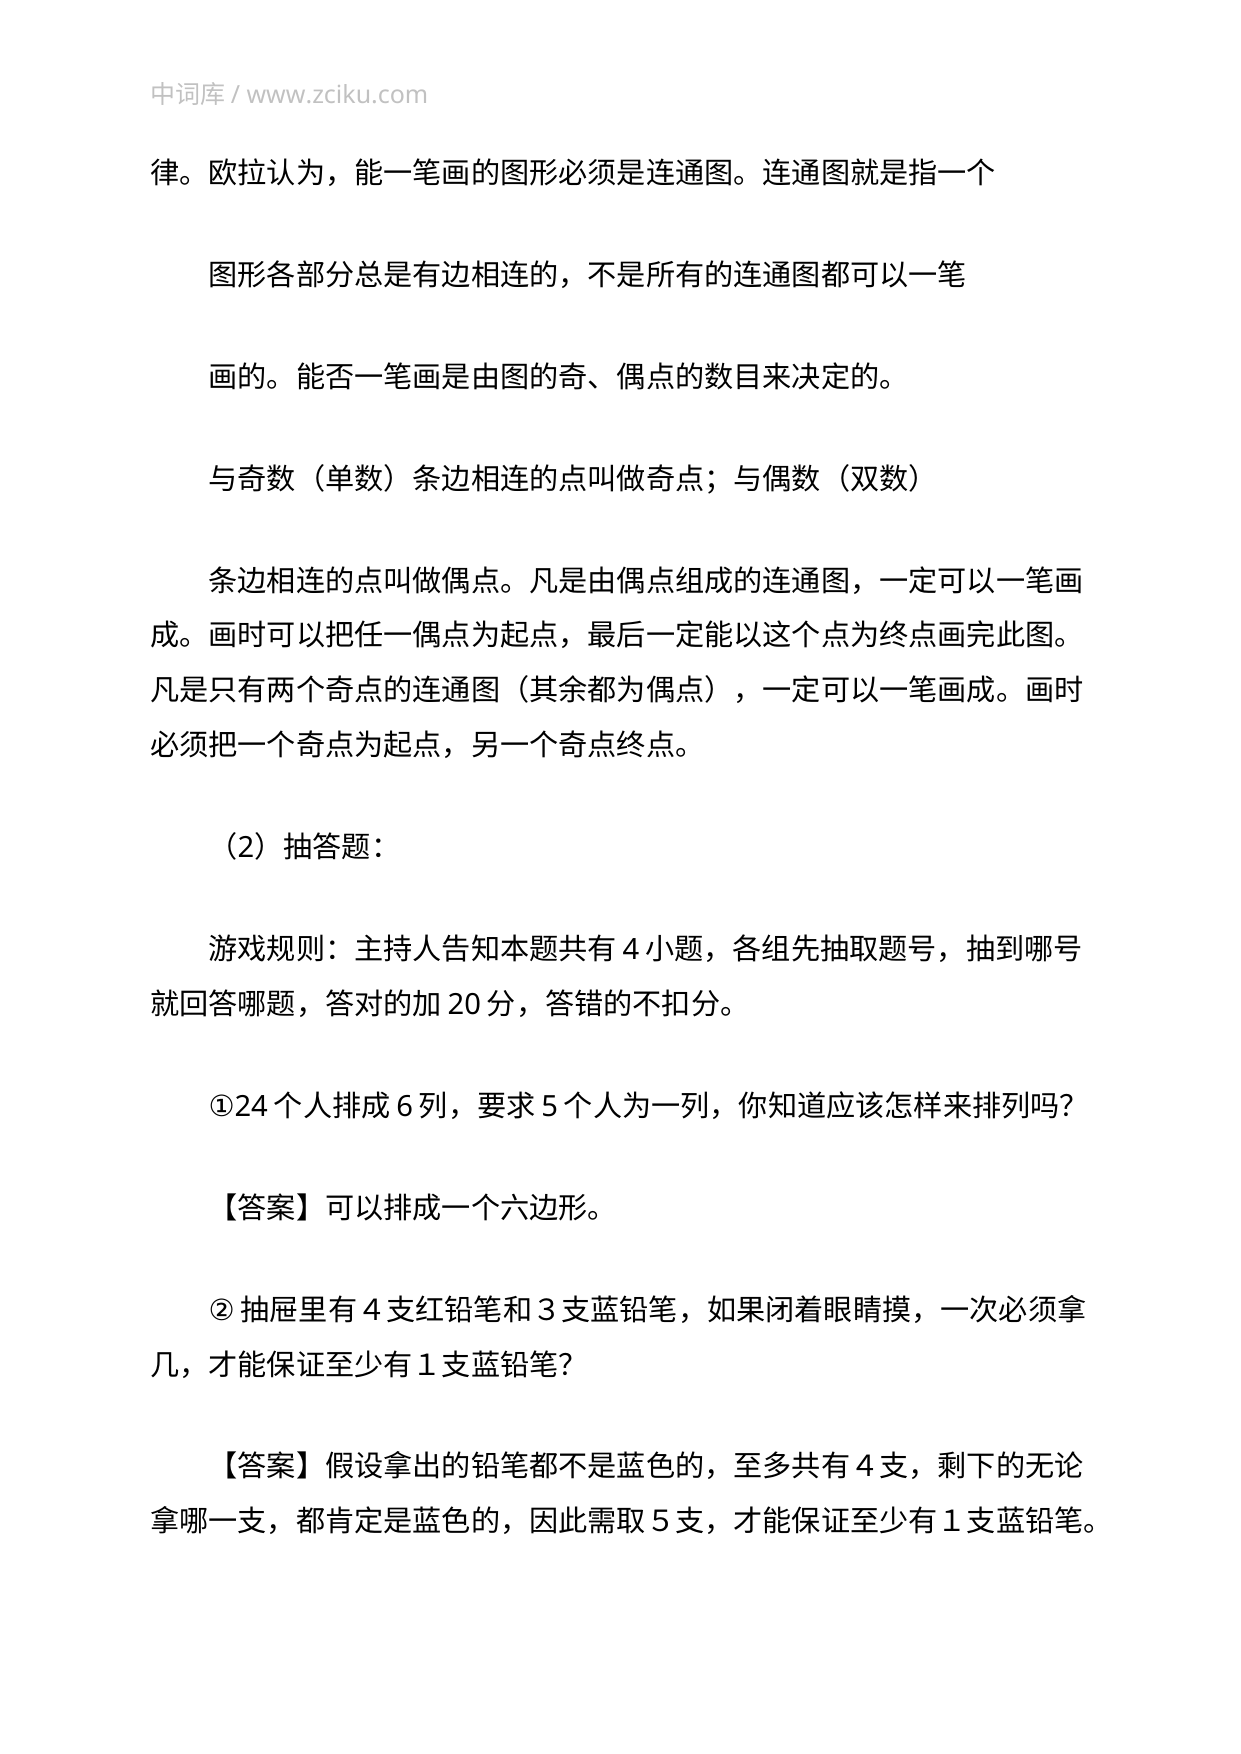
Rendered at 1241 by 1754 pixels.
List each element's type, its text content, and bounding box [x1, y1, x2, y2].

text 画的。能否一笔画是由图的奇、偶点的数目来决定的。 [150, 353, 1090, 396]
text 图形各部分总是有边相连的，不是所有的连通图都可以一笔 [150, 252, 1090, 294]
text 与奇数（单数）条边相连的点叫做奇点；与偶数（双数） [150, 455, 1090, 498]
text 【答案】可以排成一个六边形。 [150, 1184, 1090, 1227]
text （2）抽答题： [150, 823, 1090, 866]
text 条边相连的点叫做偶点。凡是由偶点组成的连通图，一定可以一笔画成。画时可以把任一偶点为起点，最后一定能以这个点为终点画完此图。凡是只有两个奇点的连通图（其余都为偶点），一定可以一笔画成。画时必须把一个奇点为起点，另一个奇点终点。 [150, 557, 1090, 764]
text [150, 150, 1090, 192]
text ①24个人排成6列，要求5个人为一列，你知道应该怎样来排列吗？ [150, 1082, 1090, 1125]
text ②抽屉里有４支红铅笔和３支蓝铅笔，如果闭着眼睛摸，一次必须拿几，才能保证至少有１支蓝铅笔？ [150, 1286, 1090, 1383]
text 【答案】假设拿出的铅笔都不是蓝色的，至多共有４支，剩下的无论拿哪一支，都肯定是蓝色的，因此需取５支，才能保证至少有１支蓝铅笔。 [150, 1443, 1090, 1540]
text 游戏规则：主持人告知本题共有4小题，各组先抽取题号，抽到哪号就回答哪题，答对的加20分，答错的不扣分。 [150, 926, 1090, 1023]
